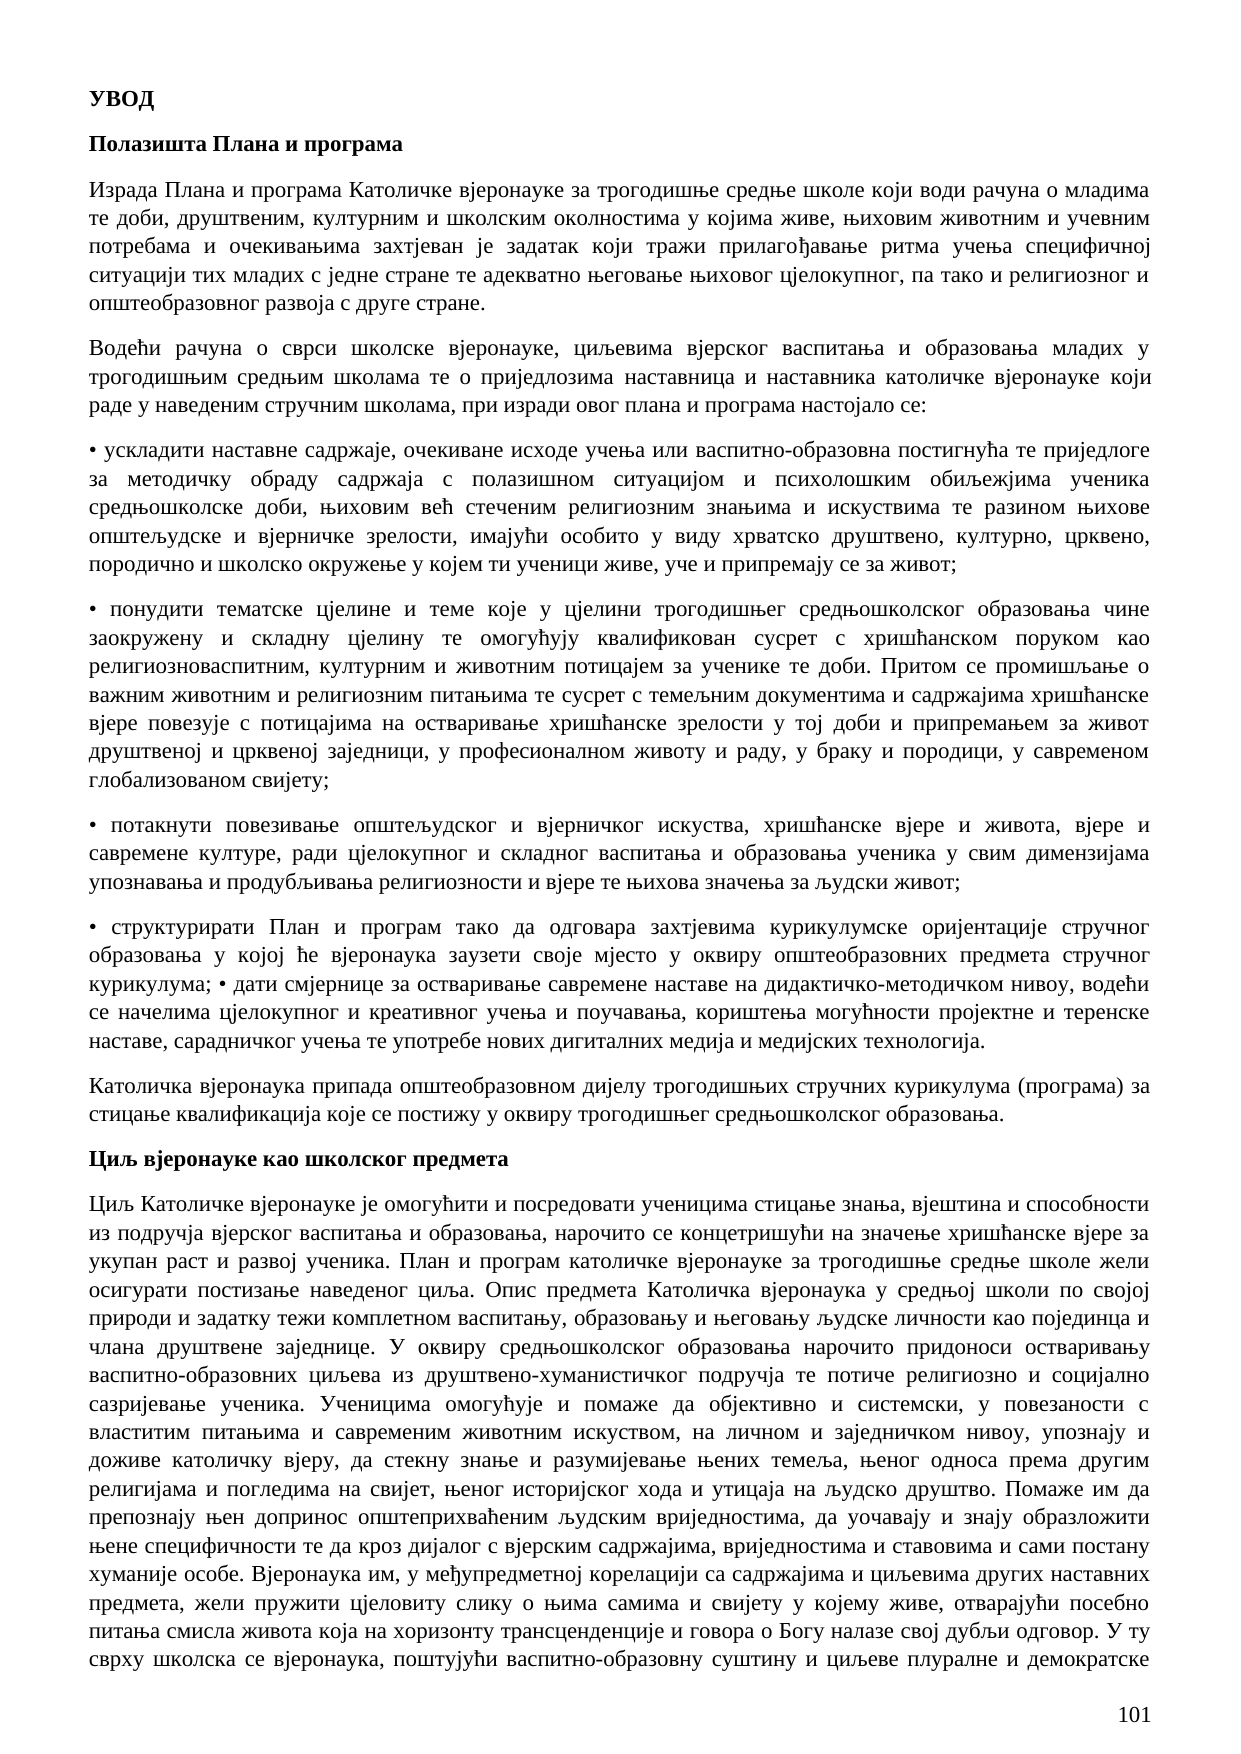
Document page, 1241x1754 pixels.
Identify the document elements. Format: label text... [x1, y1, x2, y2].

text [89, 1191, 1152, 1672]
text • потакнути повезивање општељудског и вјерничког искуства, хришћанске вјере и живота, вјере и савремене културе, ради цјелокупног и складног васпитања и образовања ученика у свим димензијама упознавања и продубљивања религиозности и вјере те њихова значења за људски живот; [89, 811, 1152, 894]
text Католичка вјеронаука припада општеобразовном дијелу трогодишњих стручних курикулума (програма) за стицање квалификација које се постижу у оквиру трогодишњег средњошколског образовања. [89, 1072, 1152, 1127]
text • структурирати План и програм тако да одговара захтјевима курикулумске оријентације стручног образовања у којој ће вјеронаука заузети своје мјесто у оквиру општеобразовних предмета стручног курикулума; • дати смјернице за остваривање савремене наставе на дидактичко-методичком нивоу, водећи се начелима цјелокупног и креативног учења и поучавања, кориштења могућности пројектне и теренске наставе, сарадничког учења те употребе нових дигиталних медија и медијских технологија. [89, 913, 1152, 1053]
text • понудити тематске цјелине и теме које у цјелини трогодишњег средњошколског образовања чине заокружену и складну цјелину те омогућују квалификован сусрет с хришћанском поруком као религиозноваспитним, културним и животним потицајем за ученике те доби. Притом се промишљање о важним животним и религиозним питањима те сусрет с темељним документима и садржајима хришћанске вјере повезује с потицајима на остваривање хришћанске зрелости у тој доби и припремањем за живот друштвеној и црквеној заједници, у професионалном животу и раду, у браку и породици, у савременом глобализованом свијету; [89, 595, 1152, 792]
text Циљ вјеронауке као школског предмета [89, 1145, 1152, 1172]
text Полазишта Плана и програма [89, 131, 1152, 157]
text Израда Плана и програма Католичкe вјеронаукe за трогодишње средње школе који води рачуна о младима те доби, друштвеним, културним и школским околностима у којима живе, њиховим животним и учевним потребама и очекивањима захтјеван је задатак који тражи прилагођавање ритма учења специфичној ситуацији тих младих с једне стране те адекватно његовање њиховог цјелокупног, па тако и религиозног и општеобразовног развоја с друге стране. [89, 176, 1152, 316]
text • ускладити наставне садржаје, очекиване исходе учења или васпитно-образовна постигнућа те приједлоге за методичку обраду садржаја с полазишном ситуацијом и психолошким обиљежјима ученика средњошколске доби, њиховим већ стеченим религиозним знањима и искуствима те разином њихове општељудске и вјерничке зрелости, имајући особито у виду хрватско друштвено, културно, црквено, породично и школско окружење у којем ти ученици живе, уче и припремају се за живот; [89, 436, 1152, 577]
text УВОД [89, 85, 1152, 112]
text Водећи рачуна о сврси школске вјеронауке, циљевима вјерског васпитања и образовања младих у трогодишњим средњим школама те о приједлозима наставница и наставника католичке вјеронауке који раде у наведеним стручним школама, при изради овог плана и програма настојало се: [89, 334, 1152, 418]
